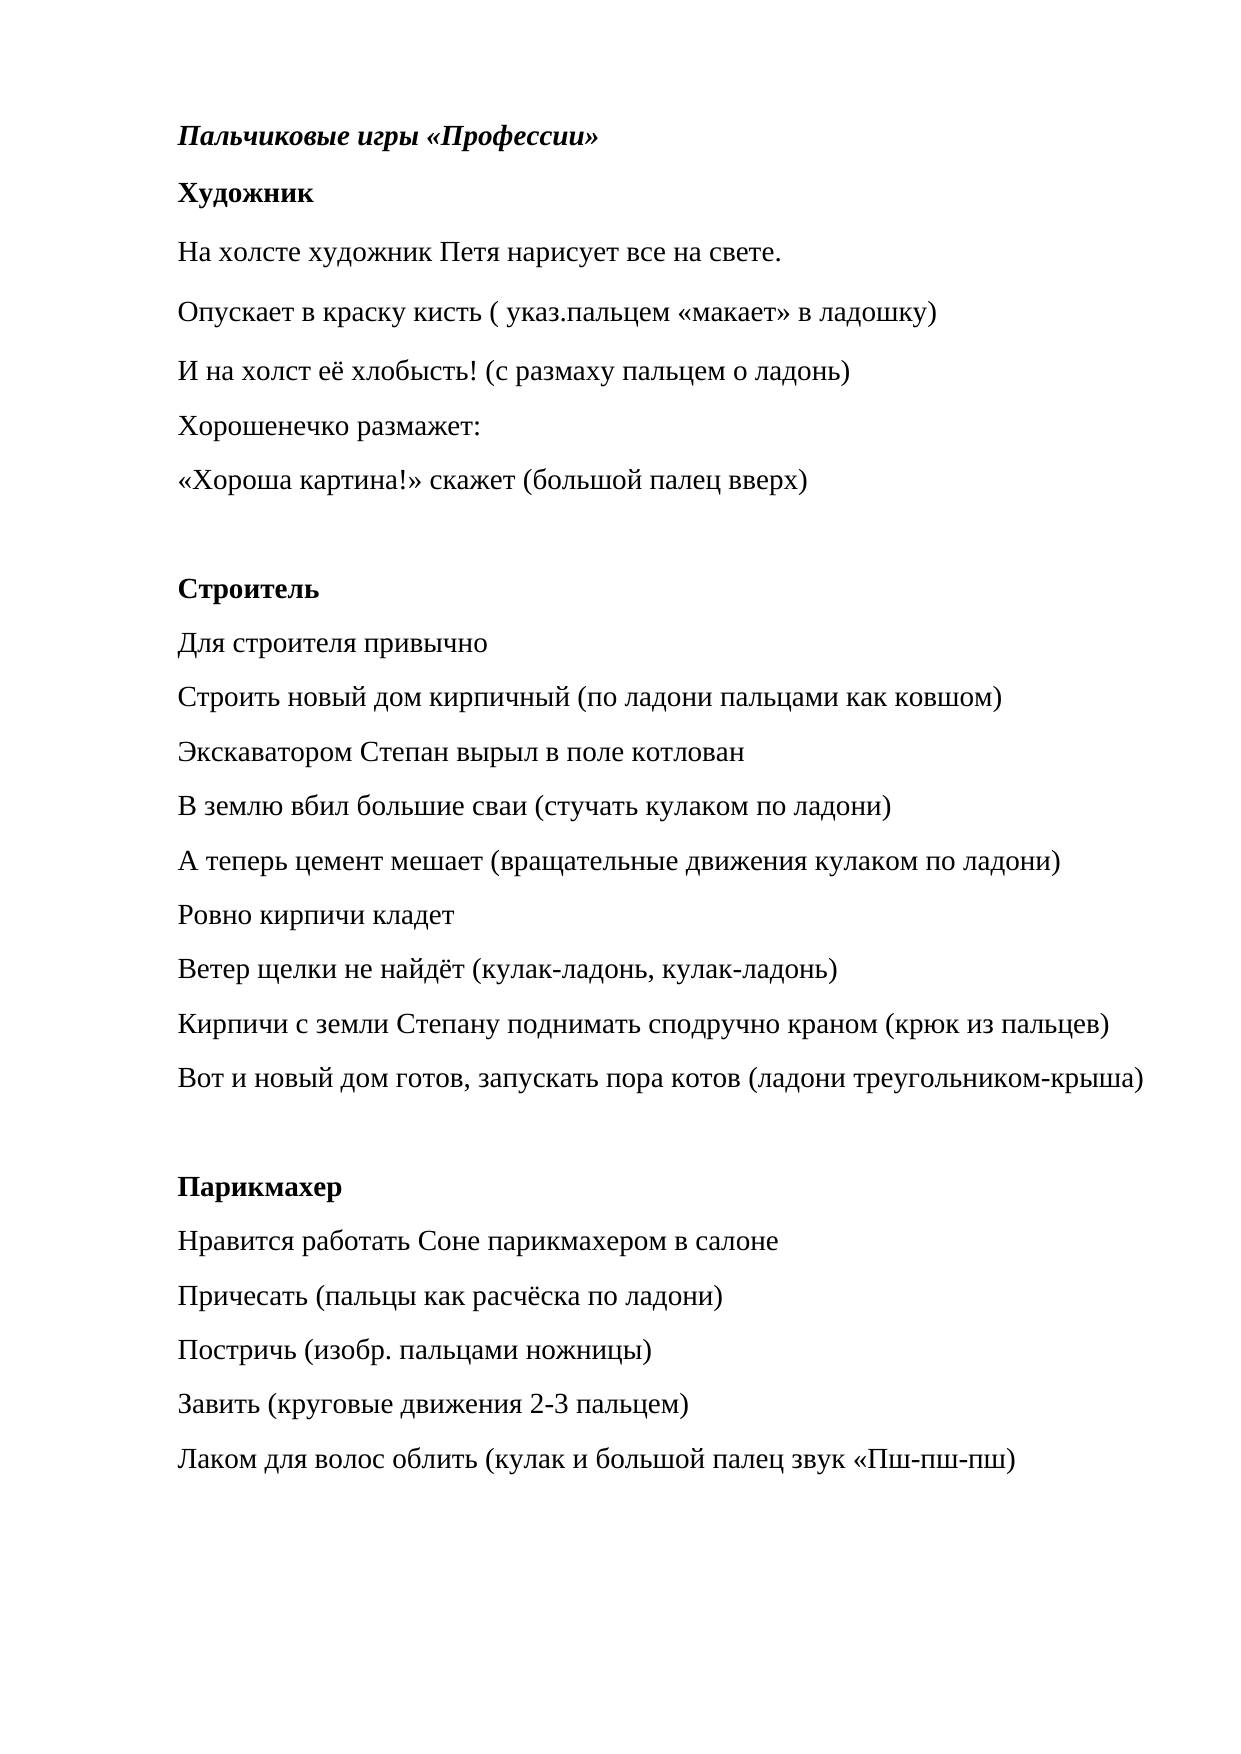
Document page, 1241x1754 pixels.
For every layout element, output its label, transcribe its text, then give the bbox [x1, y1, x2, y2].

text На холсте художник Петя нарисует все на свете. [177, 234, 1152, 268]
text «Хороша картина!» скажет (большой палец вверх) [177, 462, 1152, 496]
text Постричь (изобр. пальцами ножницы) [177, 1332, 1152, 1366]
text Ветер щелки не найдёт (кулак-ладонь, кулак-ладонь) [177, 951, 1152, 985]
text Кирпичи с земли Степану поднимать сподручно краном (крюк из пальцев) [177, 1006, 1152, 1039]
text Завить (круговые движения 2-3 пальцем) [177, 1386, 1152, 1420]
text Строитель [177, 571, 1152, 604]
text Опускает в краску кисть ( указ.пальцем «макает» в ладошку) [177, 294, 1152, 327]
text В землю вбил большие сваи (стучать кулаком по ладони) [177, 788, 1152, 822]
text Для строителя привычно [177, 625, 1152, 659]
text Пальчиковые игры «Профессии» [177, 118, 1152, 152]
text Художник [177, 175, 1152, 209]
text Причесать (пальцы как расчёска по ладони) [177, 1278, 1152, 1311]
text Лаком для волос облить (кулак и большой палец звук «Пш-пш-пш) [177, 1441, 1152, 1474]
text Вот и новый дом готов, запускать пора котов (ладони треугольником-крыша) [177, 1060, 1152, 1094]
text Нравится работать Соне парикмахером в салоне [177, 1223, 1152, 1257]
text Строить новый дом кирпичный (по ладони пальцами как ковшом) [177, 679, 1152, 713]
text И на холст её хлобысть! (с размаху пальцем о ладонь) [177, 353, 1152, 387]
text Парикмахер [177, 1169, 1152, 1202]
text А теперь цемент мешает (вращательные движения кулаком по ладони) [177, 843, 1152, 876]
text Экскаватором Степан вырыл в поле котлован [177, 734, 1152, 767]
text Хорошенечко размажет: [177, 408, 1152, 441]
text Ровно кирпичи кладет [177, 897, 1152, 931]
